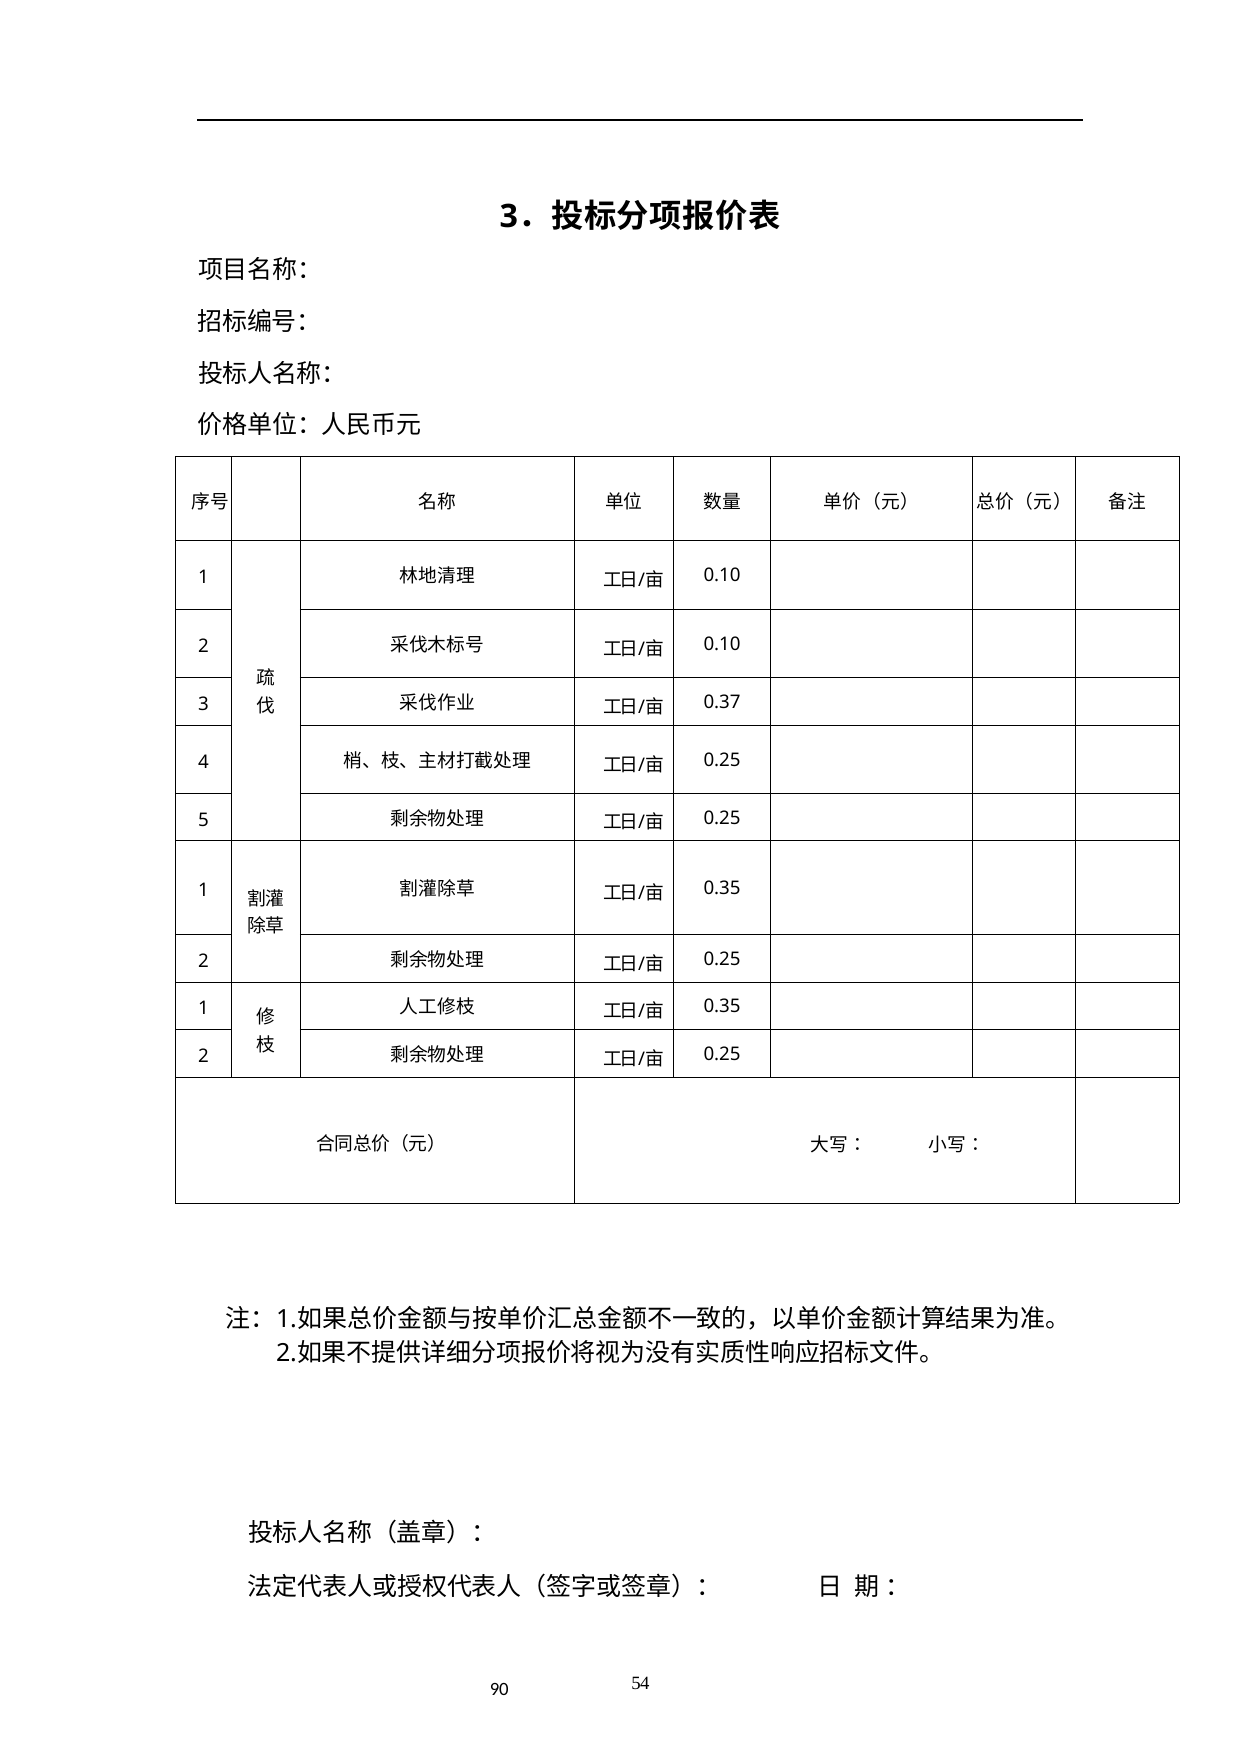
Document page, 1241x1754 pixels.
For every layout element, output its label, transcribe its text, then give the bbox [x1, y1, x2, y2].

table_cell 工日/亩 [575, 610, 673, 677]
table_cell 剩余物处理 [301, 794, 574, 840]
table_cell [1076, 794, 1179, 840]
table_cell 工日/亩 [575, 935, 673, 981]
table_cell 采伐木标号 [301, 610, 574, 677]
table_cell [771, 1030, 972, 1077]
table_header 总价（元） [973, 457, 1075, 540]
table_header 数量 [674, 457, 770, 540]
table_cell 0.35 [674, 841, 770, 934]
table_cell 3 [176, 678, 231, 725]
table_cell [1076, 1030, 1179, 1077]
table_cell [1076, 541, 1179, 608]
table_cell [973, 610, 1075, 677]
table_cell [973, 935, 1075, 981]
table_cell 疏 伐 [232, 541, 300, 840]
table_cell [1076, 1078, 1179, 1203]
table_cell 修 枝 [232, 983, 300, 1077]
table_cell 合同总价（元） [176, 1078, 574, 1203]
table_cell [973, 541, 1075, 608]
table_cell 2 [176, 935, 231, 981]
table_cell [973, 794, 1075, 840]
table_cell [1076, 678, 1179, 725]
table_cell 0.35 [674, 983, 770, 1029]
table_cell 林地清理 [301, 541, 574, 608]
table_cell 0.10 [674, 541, 770, 608]
table_cell 0.25 [674, 726, 770, 793]
table_cell [1076, 841, 1179, 934]
table_cell [973, 983, 1075, 1029]
table_cell [1076, 983, 1179, 1029]
table_cell 大写： 小写： [575, 1078, 1075, 1203]
table_cell 0.25 [674, 1030, 770, 1077]
table_cell 剩余物处理 [301, 1030, 574, 1077]
table_cell 工日/亩 [575, 983, 673, 1029]
table_cell [771, 610, 972, 677]
text 注：1.如果总价金额与按单价汇总金额不一致的，以单价金额计算结果为准。 2.如果不提供详细分项报价将视为没有实质性响应招标文件。 [226, 1300, 1071, 1369]
table_cell [1076, 726, 1179, 793]
table_cell 工日/亩 [575, 794, 673, 840]
table_cell [973, 678, 1075, 725]
text 价格单位：人民币元 [198, 407, 1114, 440]
table_cell [1076, 610, 1179, 677]
table_header 单位 [575, 457, 673, 540]
table_cell [973, 1030, 1075, 1077]
table_cell [973, 726, 1075, 793]
table_cell 割灌除草 [301, 841, 574, 934]
table_cell [771, 935, 972, 981]
table_cell 梢、枝、主材打截处理 [301, 726, 574, 793]
table_cell 5 [176, 794, 231, 840]
table_cell 采伐作业 [301, 678, 574, 725]
table_cell 0.10 [674, 610, 770, 677]
table_cell [771, 794, 972, 840]
table_header 序号 [176, 457, 231, 540]
text 投标人名称： [198, 356, 1114, 389]
table_cell 0.25 [674, 935, 770, 981]
table_cell [771, 841, 972, 934]
table_cell 割灌 除草 [232, 841, 300, 981]
table_cell 工日/亩 [575, 841, 673, 934]
text 招标编号： [198, 304, 1114, 337]
table_cell 剩余物处理 [301, 935, 574, 981]
table_cell 工日/亩 [575, 726, 673, 793]
text 法定代表人或授权代表人（签字或签章）： 日 期 ： [248, 1567, 922, 1603]
table_header 备注 [1076, 457, 1179, 540]
table_cell 工日/亩 [575, 541, 673, 608]
table_header 名称 [301, 457, 574, 540]
table_cell [771, 983, 972, 1029]
table_cell 工日/亩 [575, 678, 673, 725]
text 项目名称： [198, 252, 1114, 285]
table_cell 工日/亩 [575, 1030, 673, 1077]
table_cell 1 [176, 983, 231, 1029]
table_cell 1 [176, 841, 231, 934]
table_cell 0.25 [674, 794, 770, 840]
table_cell 1 [176, 541, 231, 608]
table_header [232, 457, 300, 540]
table_cell 4 [176, 726, 231, 793]
table_cell [771, 678, 972, 725]
table_header 单价（元） [771, 457, 972, 540]
text 投标人名称（盖章）： [248, 1515, 1114, 1548]
table_cell 2 [176, 610, 231, 677]
table_cell 2 [176, 1030, 231, 1077]
table_cell [973, 841, 1075, 934]
text 3．投标分项报价表 [499, 193, 1114, 236]
table_cell 人工修枝 [301, 983, 574, 1029]
table_cell [771, 726, 972, 793]
table_cell [771, 541, 972, 608]
table_cell [1076, 935, 1179, 981]
table_cell 0.37 [674, 678, 770, 725]
